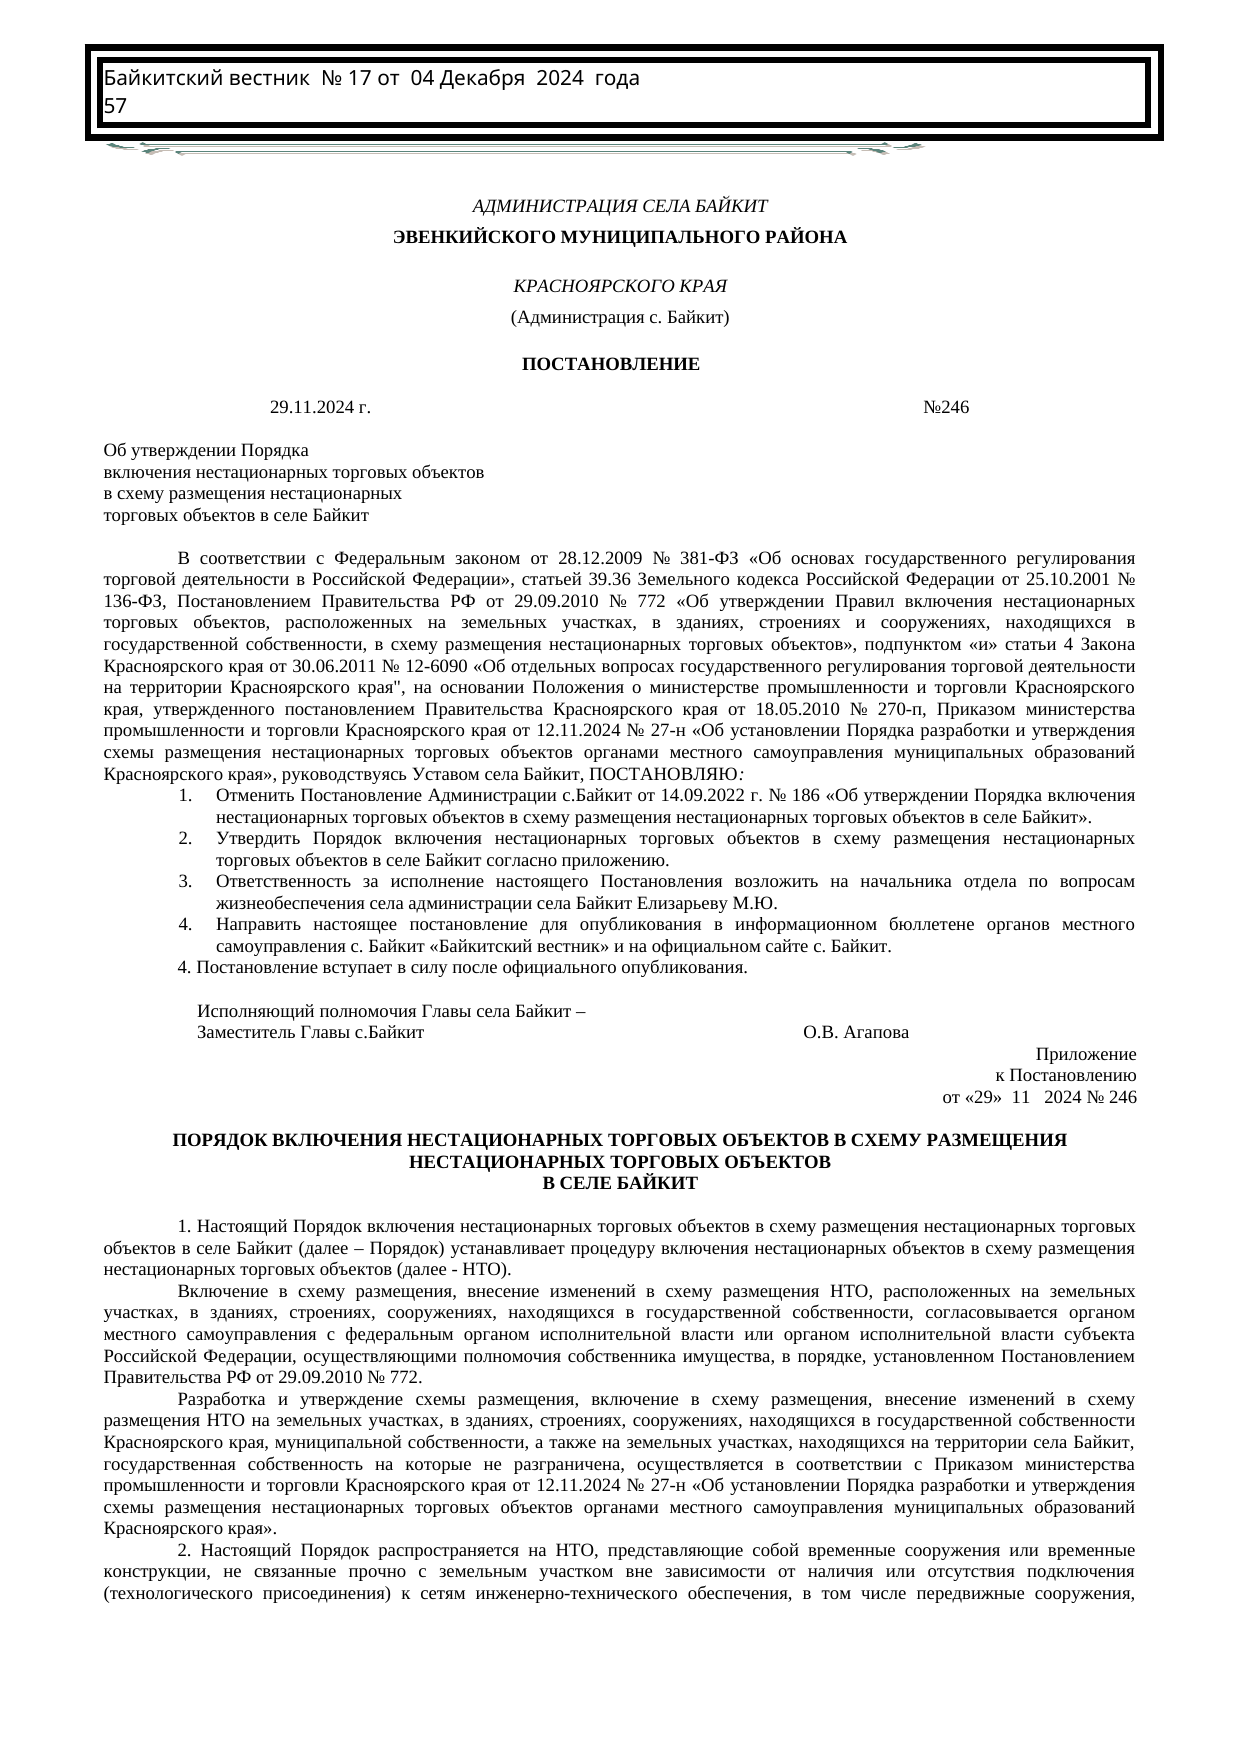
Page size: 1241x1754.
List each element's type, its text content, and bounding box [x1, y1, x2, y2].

text ПОРЯДОК ВКЛЮЧЕНИЯ НЕСТАЦИОНАРНЫХ ТОРГОВЫХ ОБЪЕКТОВ В СХЕМУ РАЗМЕЩЕНИЯ НЕСТАЦИОНАРНЫХ ТОРГОВЫХ ОБЪЕКТОВ [103, 1129, 1137, 1172]
text к Постановлению [103, 1064, 1137, 1086]
text Заместитель Главы с.Байкит О.В. Агапова [103, 1021, 1137, 1043]
text В СЕЛЕ БАЙКИТ [103, 1172, 1137, 1194]
text Разработка и утверждение схемы размещения, включение в схему размещения, внесение изменений в схему размещения НТО на земельных участках, в зданиях, строениях, сооружениях, находящихся в государственной собственности Красноярского края, муниципальной собственности, а также на земельных участках, находящихся на территории села Байкит, государственная собственность на которые не разграничена, осуществляется в соответствии с Приказом министерства промышленности и торговли Красноярского края от 12.11.2024 № 27-н «Об установлении Порядка разработки и утверждения схемы размещения нестационарных торговых объектов органами местного самоуправления муниципальных образований Красноярского края». [103, 1388, 1137, 1539]
picture [103, 140, 931, 162]
text от «29» 11 2024 № 246 [103, 1086, 1137, 1107]
text Включение в схему размещения, внесение изменений в схему размещения НТО, расположенных на земельных участках, в зданиях, строениях, сооружениях, находящихся в государственной собственности, согласовывается органом местного самоуправления с федеральным органом исполнительной власти или органом исполнительной власти субъекта Российской Федерации, осуществляющими полномочия собственника имущества, в порядке, установленном Постановлением Правительства РФ от 29.09.2010 № 772. [103, 1280, 1137, 1388]
text 1. Настоящий Порядок включения нестационарных торговых объектов в схему размещения нестационарных торговых объектов в селе Байкит (далее – Порядок) устанавливает процедуру включения нестационарных объектов в схему размещения нестационарных торговых объектов (далее - НТО). [103, 1215, 1137, 1280]
text ЭВЕНКИЙСКОГО МУНИЦИПАЛЬНОГО РАЙОНА [103, 226, 1137, 247]
text (Администрация с. Байкит) [103, 306, 1137, 328]
text 29.11.2024 г. №246 [103, 396, 1137, 417]
subtitle АДМИНИСТРАЦИЯ СЕЛА БАЙКИТ [103, 194, 1137, 216]
text ПОСТАНОВЛЕНИЕ [103, 353, 1119, 374]
text Об утверждении Порядка [103, 439, 1137, 461]
text включения нестационарных торговых объектов [103, 461, 1137, 482]
subtitle КРАСНОЯРСКОГО КРАЯ [103, 275, 1137, 297]
text 4. Постановление вступает в силу после официального опубликования. [103, 956, 1137, 978]
text Приложение [103, 1043, 1137, 1064]
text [103, 1539, 1137, 1603]
list Направить настоящее постановление для опубликования в информационном бюллетене органов местного самоуправления с. Байкит «Байкитский вестник» и на официальном сайте с. Байкит. [178, 913, 1137, 956]
list Отменить Постановление Администрации с.Байкит от 14.09.2022 г. № 186 «Об утверждении Порядка включения нестационарных торговых объектов в схему размещения нестационарных торговых объектов в селе Байкит». [178, 784, 1137, 827]
text Исполняющий полномочия Главы села Байкит – [103, 999, 1137, 1021]
list Утвердить Порядок включения нестационарных торговых объектов в схему размещения нестационарных торговых объектов в селе Байкит согласно приложению. [178, 827, 1137, 870]
text В соответствии с Федеральным законом от 28.12.2009 № 381-ФЗ «Об основах государственного регулирования торговой деятельности в Российской Федерации», статьей 39.36 Земельного кодекса Российской Федерации от 25.10.2001 № 136-ФЗ, Постановлением Правительства РФ от 29.09.2010 № 772 «Об утверждении Правил включения нестационарных торговых объектов, расположенных на земельных участках, в зданиях, строениях и сооружениях, находящихся в государственной собственности, в схему размещения нестационарных торговых объектов», подпунктом «и» статьи 4 Закона Красноярского края от 30.06.2011 № 12-6090 «Об отдельных вопросах государственного регулирования торговой деятельности на территории Красноярского края", на основании Положения о министерстве промышленности и торговли Красноярского края, утвержденного постановлением Правительства Красноярского края от 18.05.2010 № 270-п, Приказом министерства промышленности и торговли Красноярского края от 12.11.2024 № 27-н «Об установлении Порядка разработки и утверждения схемы размещения нестационарных торговых объектов органами местного самоуправления муниципальных образований Красноярского края», руководствуясь Уставом села Байкит, ПОСТАНОВЛЯЮ: [103, 547, 1137, 784]
text торговых объектов в селе Байкит [103, 504, 1137, 525]
text в схему размещения нестационарных [103, 482, 1137, 504]
list Ответственность за исполнение настоящего Постановления возложить на начальника отдела по вопросам жизнеобеспечения села администрации села Байкит Елизарьеву М.Ю. [178, 870, 1137, 913]
